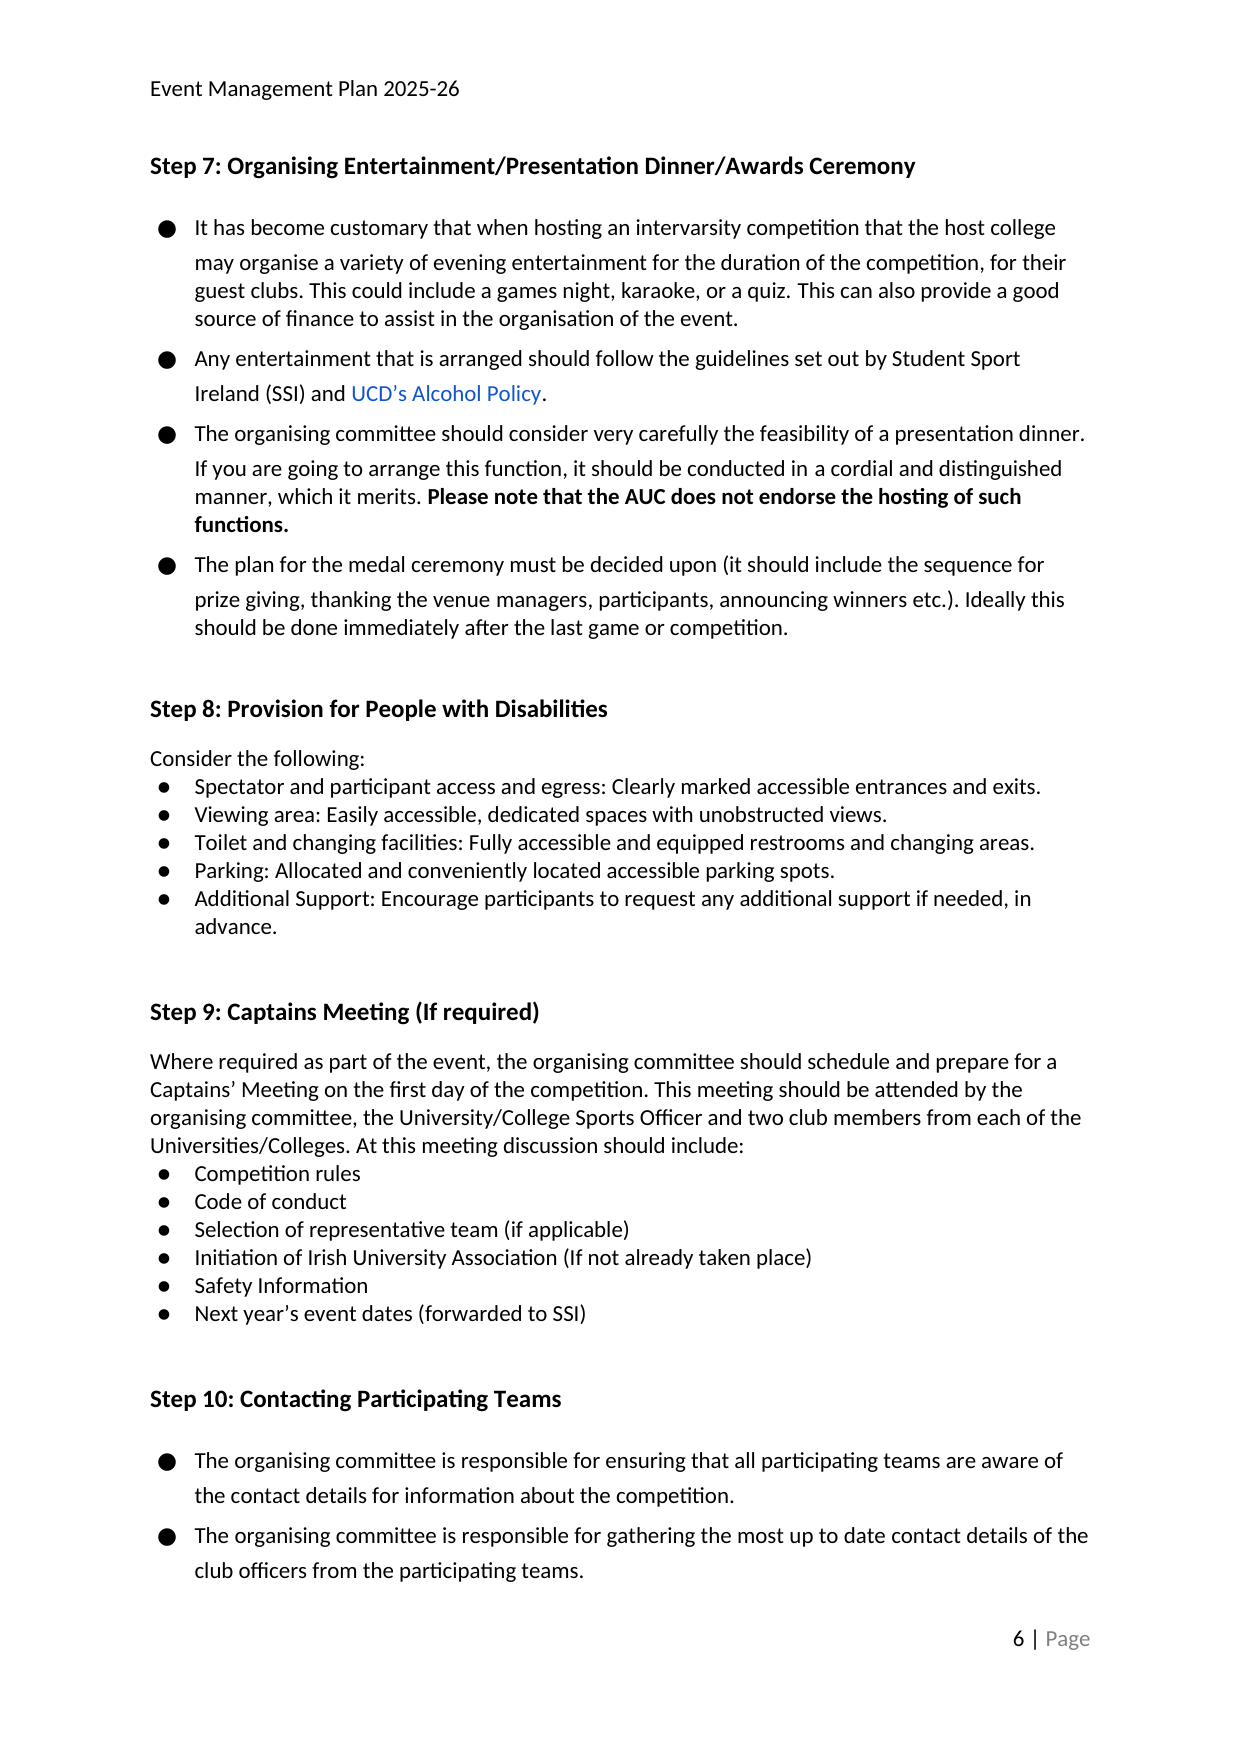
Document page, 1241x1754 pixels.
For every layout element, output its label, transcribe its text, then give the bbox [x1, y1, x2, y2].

list The organising committee is responsible for ensuring that all participating teams are aware of the contact details for information about the competition. [157, 1434, 1090, 1509]
list Viewing area: Easily accessible, dedicated spaces with unobstructed views. [157, 800, 1090, 828]
list Selection of representative team (if applicable) [157, 1215, 1090, 1243]
list Competition rules [157, 1159, 1090, 1187]
list Initiation of Irish University Association (If not already taken place) [157, 1243, 1090, 1271]
list Additional Support: Encourage participants to request any additional support if needed, in advance. [157, 884, 1090, 940]
list The organising committee is responsible for gathering the most up to date contact details of the club officers from the participating teams. [157, 1509, 1090, 1584]
text Where required as part of the event, the organising committee should schedule and prepare for a Captains’ Meeting on the first day of the competition. This meeting should be attended by the organising committee, the University/College Sports Officer and two club members from each of the Universities/Colleges. At this meeting discussion should include: [150, 1047, 1090, 1159]
subtitle Step 10: Contacting Participating Teams [150, 1383, 1090, 1413]
list The plan for the medal ceremony must be decided upon (it should include the sequence for prize giving, thanking the venue managers, participants, announcing winners etc.). Ideally this should be done immediately after the last game or competition. [157, 538, 1090, 641]
list Toilet and changing facilities: Fully accessible and equipped restrooms and changing areas. [157, 828, 1090, 856]
subtitle Step 8: Provision for People with Disabilities [150, 693, 1090, 723]
list Any entertainment that is arranged should follow the guidelines set out by Student Sport Ireland (SSI) and UCD’s Alcohol Policy. [157, 332, 1090, 407]
list Code of conduct [157, 1187, 1090, 1215]
text Consider the following: [150, 744, 1090, 772]
subtitle Step 7: Organising Entertainment/Presentation Dinner/Awards Ceremony [150, 150, 1090, 181]
list Parking: Allocated and conveniently located accessible parking spots. [157, 856, 1090, 884]
list Spectator and participant access and egress: Clearly marked accessible entrances and exits. [157, 772, 1090, 800]
list Safety Information [157, 1271, 1090, 1299]
list The organising committee should consider very carefully the feasibility of a presentation dinner. If you are going to arrange this function, it should be conducted in a cordial and distinguished manner, which it merits. Please note that the AUC does not endorse the hosting of such functions. [157, 407, 1090, 538]
subtitle Step 9: Captains Meeting (If required) [150, 996, 1090, 1026]
list It has become customary that when hosting an intervarsity competition that the host college may organise a variety of evening entertainment for the duration of the competition, for their guest clubs. This could include a games night, karaoke, or a quiz. This can also provide a good source of finance to assist in the organisation of the event. [157, 201, 1090, 332]
list Next year’s event dates (forwarded to SSI) [157, 1299, 1090, 1327]
